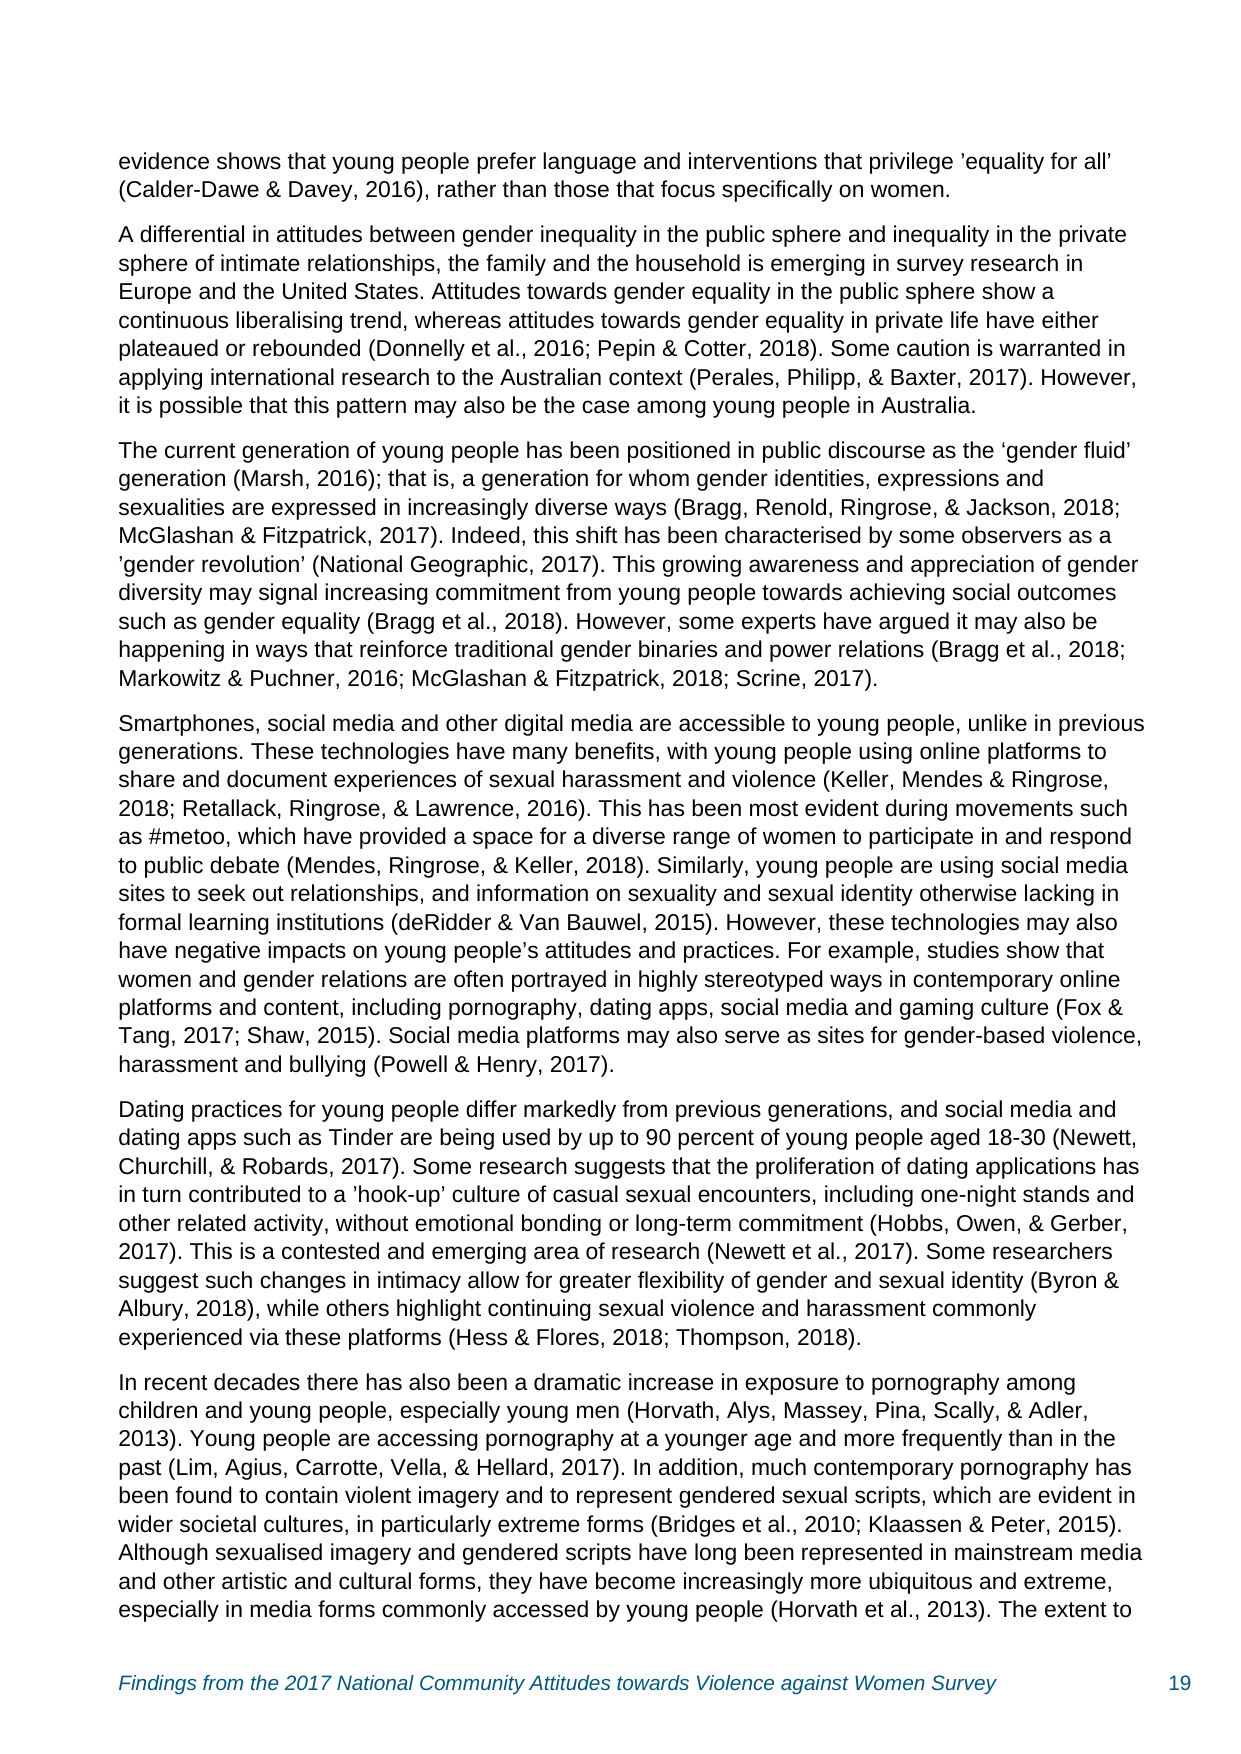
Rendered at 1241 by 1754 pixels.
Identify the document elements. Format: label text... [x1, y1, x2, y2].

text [118, 1368, 1152, 1622]
text Dating practices for young people differ markedly from previous generations, and social media and dating apps such as Tinder are being used by up to 90 percent of young people aged 18-30 (Newett, Churchill, & Robards, 2017). Some research suggests that the proliferation of dating applications has in turn contributed to a ’hook-up’ culture of casual sexual encounters, including one-night stands and other related activity, without emotional bonding or long-term commitment (Hobbs, Owen, & Gerber, 2017). This is a contested and emerging area of research (Newett et al., 2017). Some researchers suggest such changes in intimacy allow for greater flexibility of gender and sexual identity (Byron & Albury, 2018), while others highlight continuing sexual violence and harassment commonly experienced via these platforms (Hess & Flores, 2018; Thompson, 2018). [118, 1096, 1152, 1350]
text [118, 148, 1152, 202]
text A differential in attitudes between gender inequality in the public sphere and inequality in the private sphere of intimate relationships, the family and the household is emerging in survey research in Europe and the United States. Attitudes towards gender equality in the public sphere show a continuous liberalising trend, whereas attitudes towards gender equality in private life have either plateaued or rebounded (Donnelly et al., 2016; Pepin & Cotter, 2018). Some caution is warranted in applying international research to the Australian context (Perales, Philipp, & Baxter, 2017). However, it is possible that this pattern may also be the case among young people in Australia. [118, 221, 1152, 418]
text Smartphones, social media and other digital media are accessible to young people, unlike in previous generations. These technologies have many benefits, with young people using online platforms to share and document experiences of sexual harassment and violence (Keller, Mendes & Ringrose, 2018; Retallack, Ringrose, & Lawrence, 2016). This has been most evident during movements such as #metoo, which have provided a space for a diverse range of women to participate in and respond to public debate (Mendes, Ringrose, & Keller, 2018). Similarly, young people are using social media sites to seek out relationships, and information on sexuality and sexual identity otherwise lacking in formal learning institutions (deRidder & Van Bauwel, 2015). However, these technologies may also have negative impacts on young people’s attitudes and practices. For example, studies show that women and gender relations are often portrayed in highly stereotyped ways in contemporary online platforms and content, including pornography, dating apps, social media and gaming culture (Fox & Tang, 2017; Shaw, 2015). Social media platforms may also serve as sites for gender-based violence, harassment and bullying (Powell & Henry, 2017). [118, 709, 1152, 1077]
text The current generation of young people has been positioned in public discourse as the ‘gender fluid’ generation (Marsh, 2016); that is, a generation for whom gender identities, expressions and sexualities are expressed in increasingly diverse ways (Bragg, Renold, Ringrose, & Jackson, 2018; McGlashan & Fitzpatrick, 2017). Indeed, this shift has been characterised by some observers as a ’gender revolution’ (National Geographic, 2017). This growing awareness and appreciation of gender diversity may signal increasing commitment from young people towards achieving social outcomes such as gender equality (Bragg et al., 2018). However, some experts have argued it may also be happening in ways that reinforce traditional gender binaries and power relations (Bragg et al., 2018; Markowitz & Puchner, 2016; McGlashan & Fitzpatrick, 2018; Scrine, 2017). [118, 437, 1152, 691]
